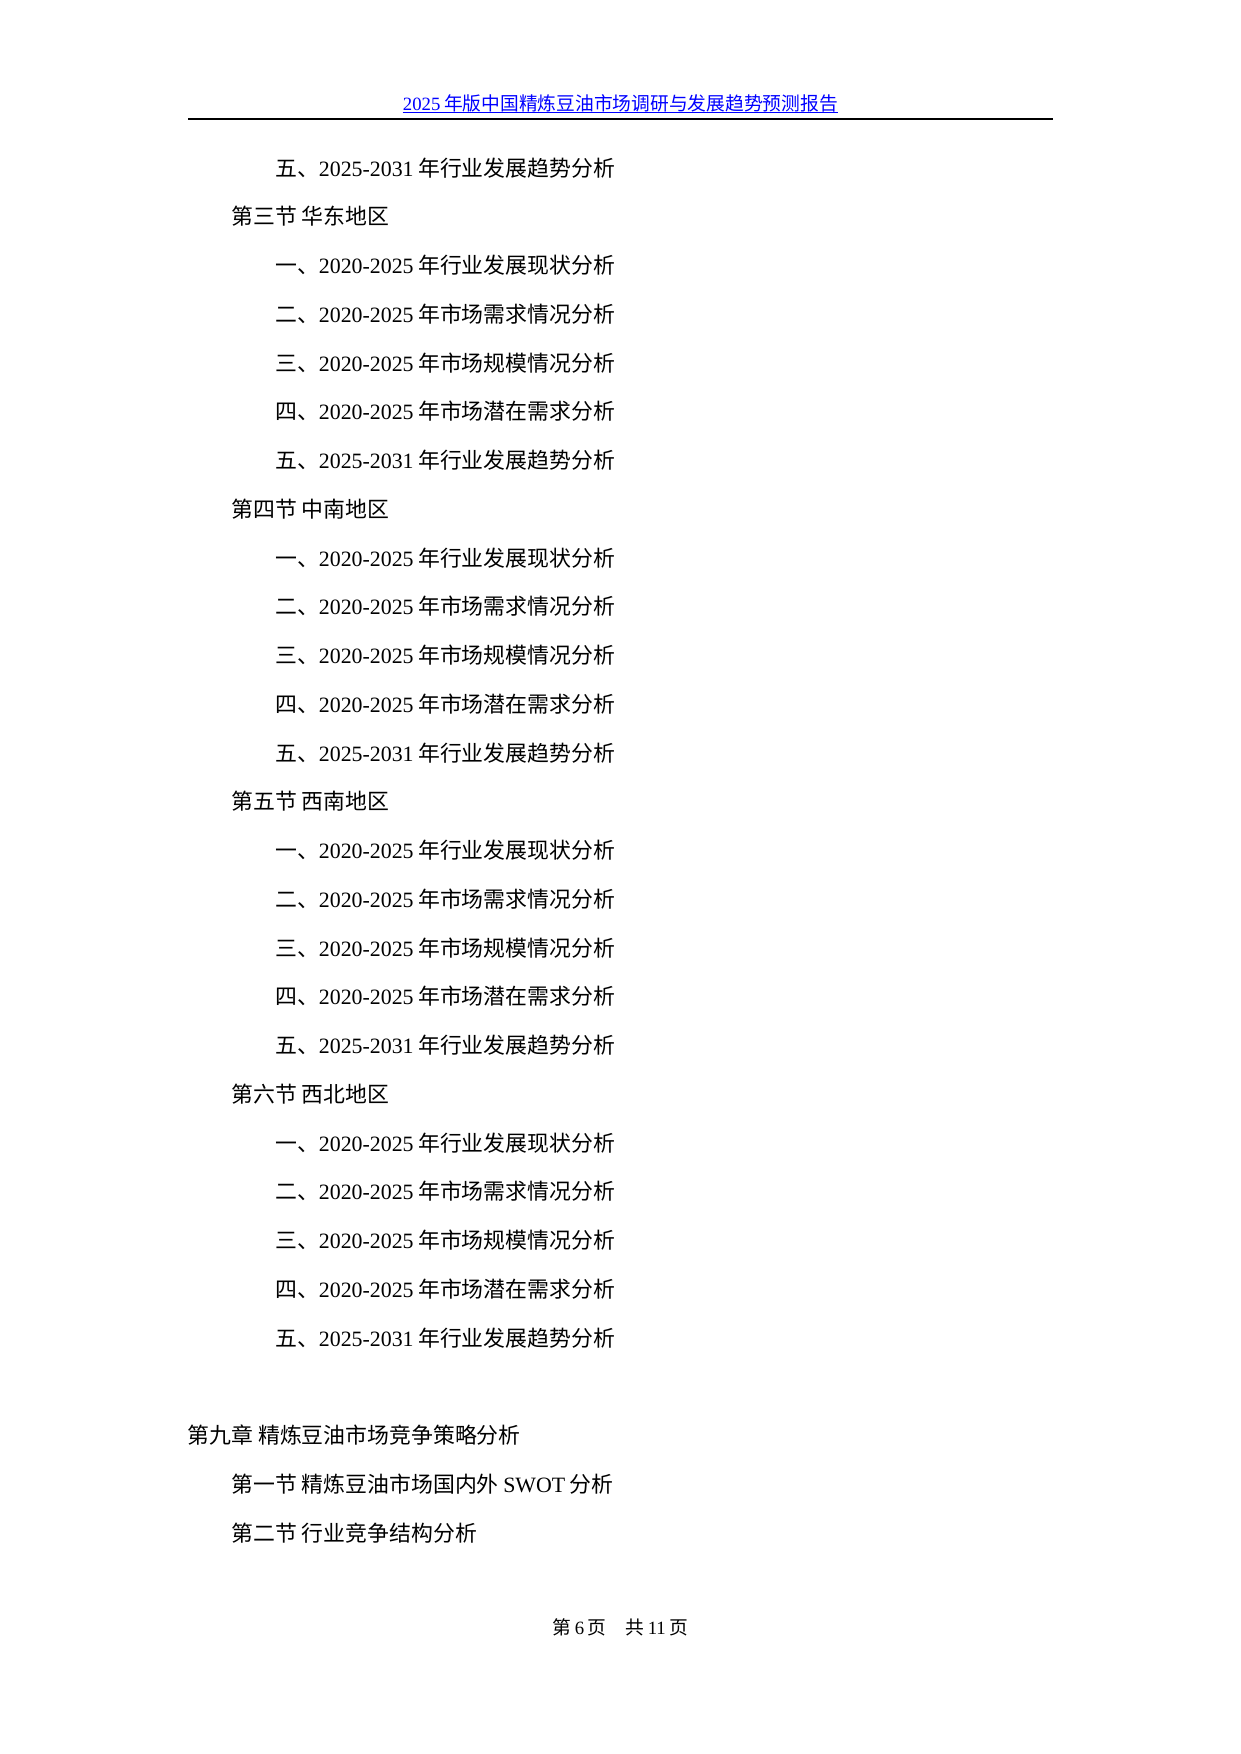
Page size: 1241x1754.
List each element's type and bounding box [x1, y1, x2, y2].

text [187, 150, 1053, 1548]
